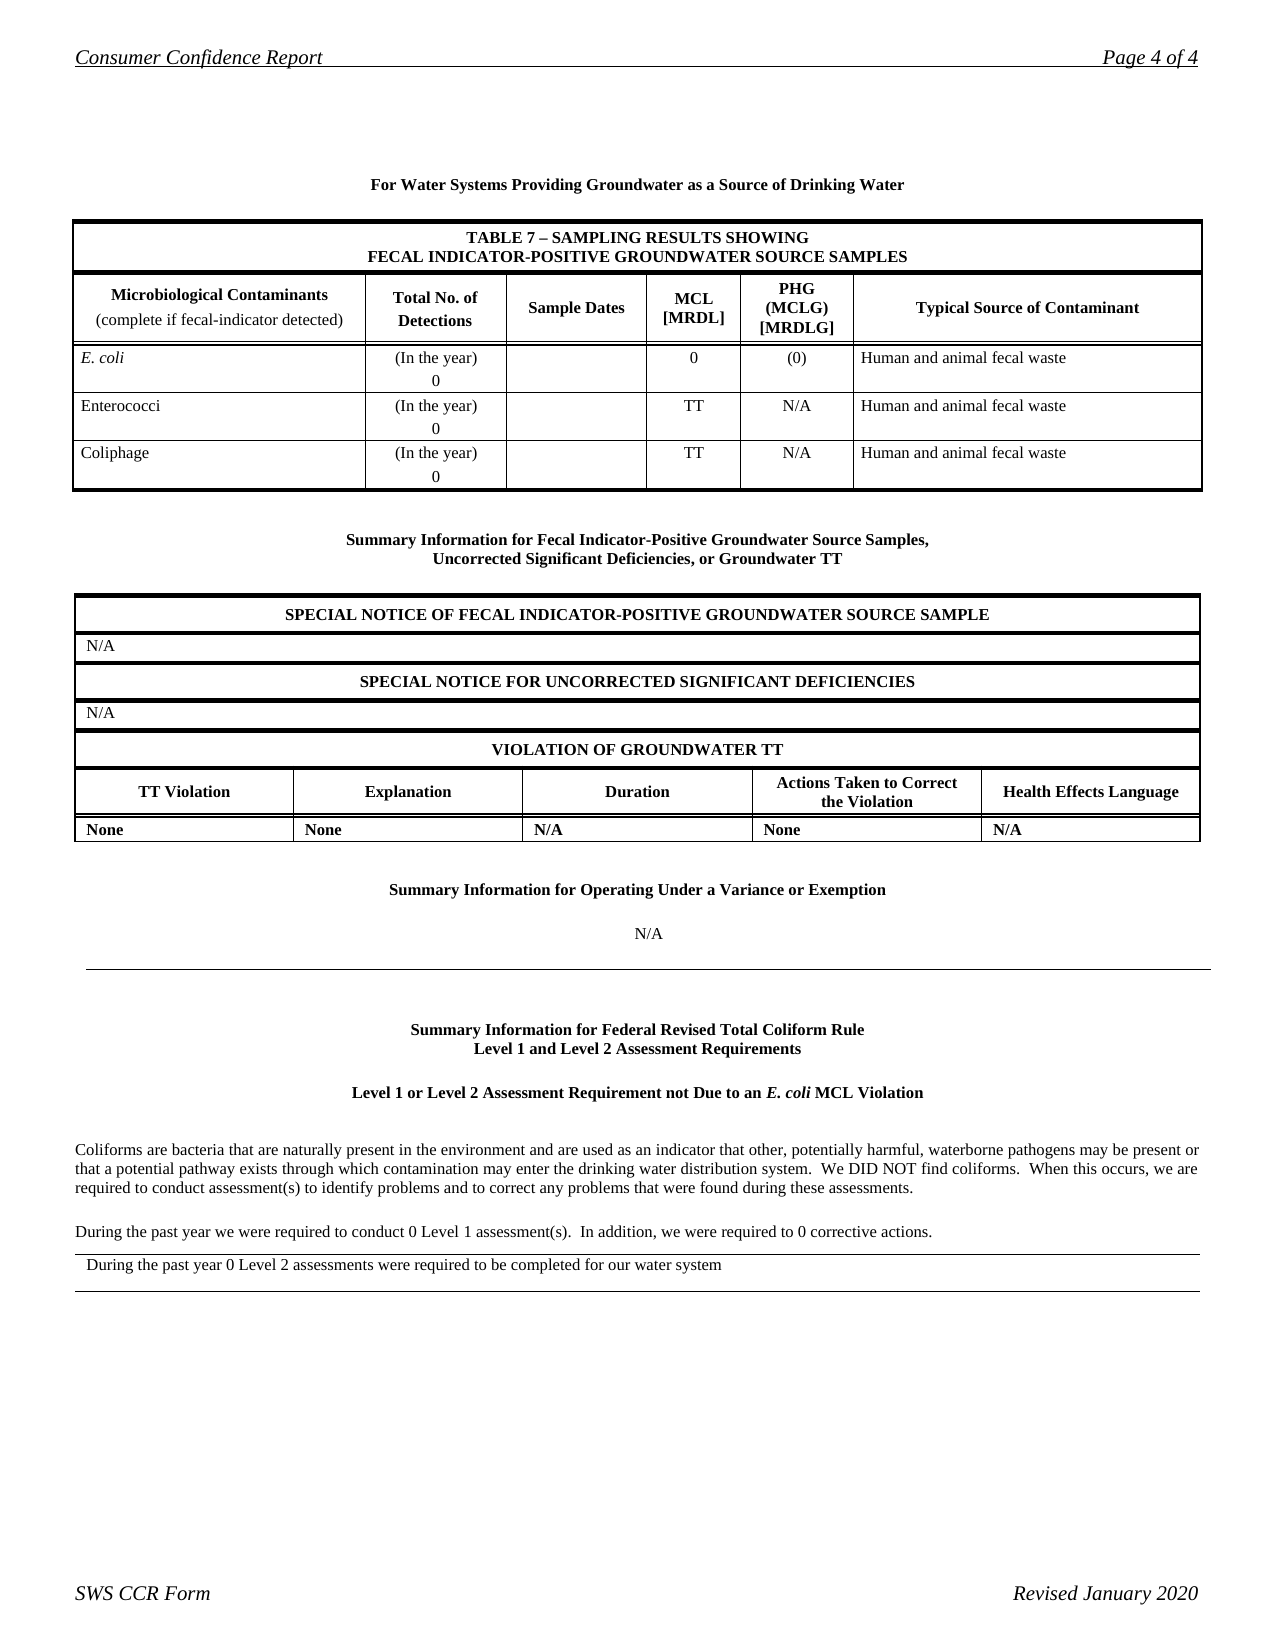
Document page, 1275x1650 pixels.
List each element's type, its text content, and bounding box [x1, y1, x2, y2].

table_cell PHG (MCLG) [MRDLG] [741, 275, 853, 341]
table_header SPECIAL NOTICE OF FECAL INDICATOR-POSITIVE GROUNDWATER SOURCE SAMPLE [76, 598, 1199, 631]
text Level 1 and Level 2 Assessment Requirements [75, 1039, 1200, 1058]
table_cell TT [647, 393, 740, 440]
table_cell Microbiological Contaminants (complete if fecal-indicator detected) [74, 275, 365, 341]
table_cell N/A [76, 635, 1199, 661]
table_cell Human and animal fecal waste [854, 441, 1201, 488]
table_cell [507, 346, 646, 392]
table_cell None [76, 818, 293, 841]
table_cell Human and animal fecal waste [854, 346, 1201, 392]
table_cell SPECIAL NOTICE FOR UNCORRECTED SIGNIFICANT DEFICIENCIES [76, 665, 1199, 698]
table_cell Typical Source of Contaminant [854, 275, 1201, 341]
table_cell VIOLATION OF GROUNDWATER TT [76, 733, 1199, 766]
text Summary Information for Fecal Indicator-Positive Groundwater Source Samples, Uncorrected Significant Deficiencies, or Groundwater TT [75, 530, 1200, 568]
text During the past year we were required to conduct 0 Level 1 assessment(s). In addition, we were required to 0 corrective actions. [75, 1222, 1200, 1241]
table_cell Duration [523, 770, 752, 813]
text For Water Systems Providing Groundwater as a Source of Drinking Water [75, 175, 1200, 194]
table_cell Explanation [294, 770, 522, 813]
table_cell E. coli [74, 346, 365, 392]
table_cell N/A [741, 393, 853, 440]
table_cell N/A [982, 818, 1199, 841]
table_cell None [753, 818, 981, 841]
table_cell Health Effects Language [982, 770, 1199, 813]
table_cell (In the year) 0 [366, 441, 506, 488]
text Summary Information for Federal Revised Total Coliform Rule [75, 1019, 1200, 1039]
table_cell Sample Dates [507, 275, 646, 341]
table_cell Enterococci [74, 393, 365, 440]
table_cell (In the year) 0 [366, 393, 506, 440]
table_cell Human and animal fecal waste [854, 393, 1201, 440]
text Level 1 or Level 2 Assessment Requirement not Due to an E. coli MCL Violation [75, 1083, 1200, 1102]
table_cell 0 [647, 346, 740, 392]
table_header TAble 7 – SAMPLING RESULTS SHOWING feCal indicator-positive groundwater source samples [74, 224, 1201, 270]
table_cell [507, 441, 646, 488]
table_cell Actions Taken to Correct the Violation [753, 770, 981, 813]
table_header N/A [86, 924, 1211, 968]
table_cell Total No. of Detections [366, 275, 506, 341]
table_cell TT Violation [76, 770, 293, 813]
table_cell [507, 393, 646, 440]
table_cell None [294, 818, 522, 841]
table_cell (In the year) 0 [366, 346, 506, 392]
table_cell TT [647, 441, 740, 488]
text Coliforms are bacteria that are naturally present in the environment and are used as an indicator that other, potentially harmful, waterborne pathogens may be present or that a potential pathway exists through which contamination may enter the drinking water distribution system. We DID NOT find coliforms. When this occurs, we are required to conduct assessment(s) to identify problems and to correct any problems that were found during these assessments. [75, 1139, 1200, 1197]
table_cell MCL [MRDL] [647, 275, 740, 341]
table_cell N/A [741, 441, 853, 488]
table_cell Coliphage [74, 441, 365, 488]
table_cell (0) [741, 346, 853, 392]
table_cell N/A [523, 818, 752, 841]
table_cell N/A [76, 703, 1199, 728]
table_header During the past year 0 Level 2 assessments were required to be completed for our water system [75, 1255, 1200, 1291]
text Summary Information for Operating Under a Variance or Exemption [75, 879, 1200, 898]
